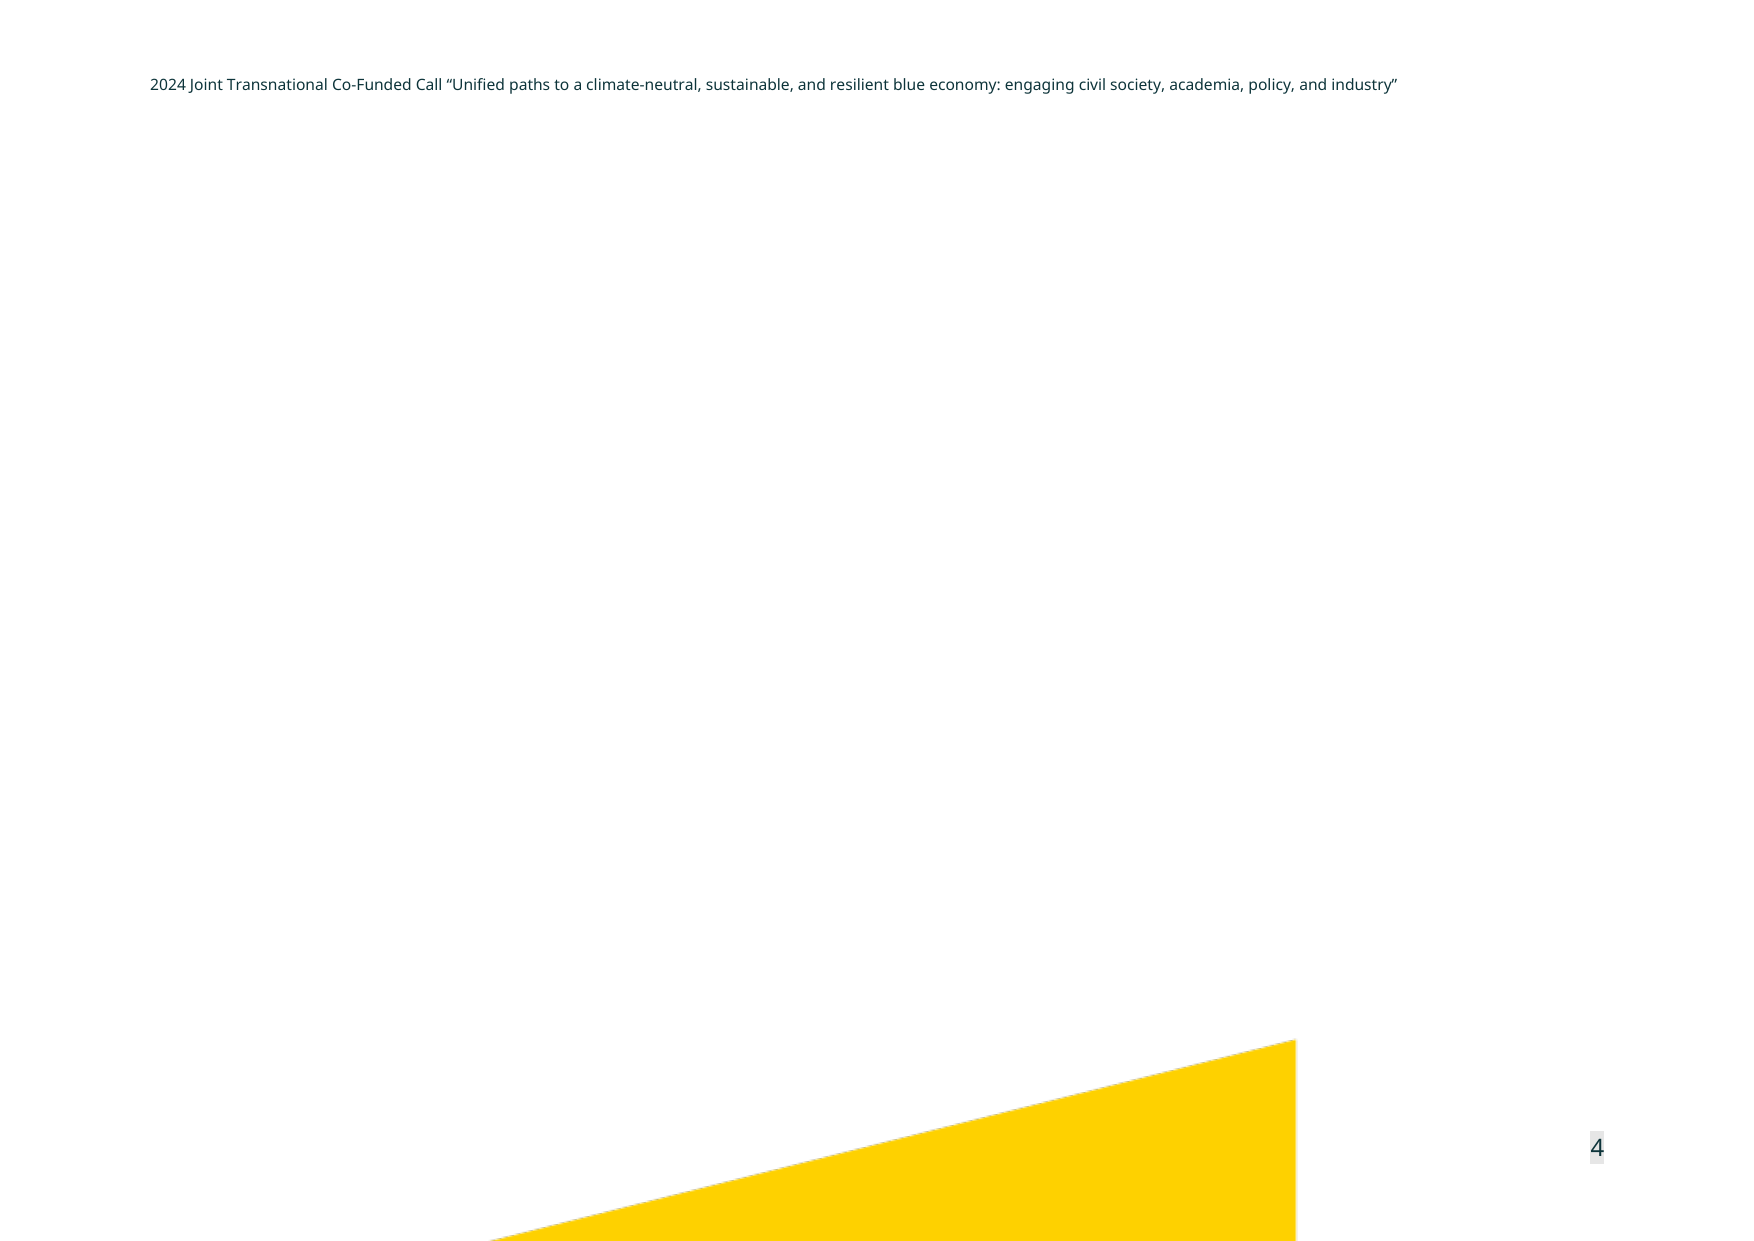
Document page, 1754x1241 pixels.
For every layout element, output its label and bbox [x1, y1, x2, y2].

picture [387, 794, 1321, 1241]
